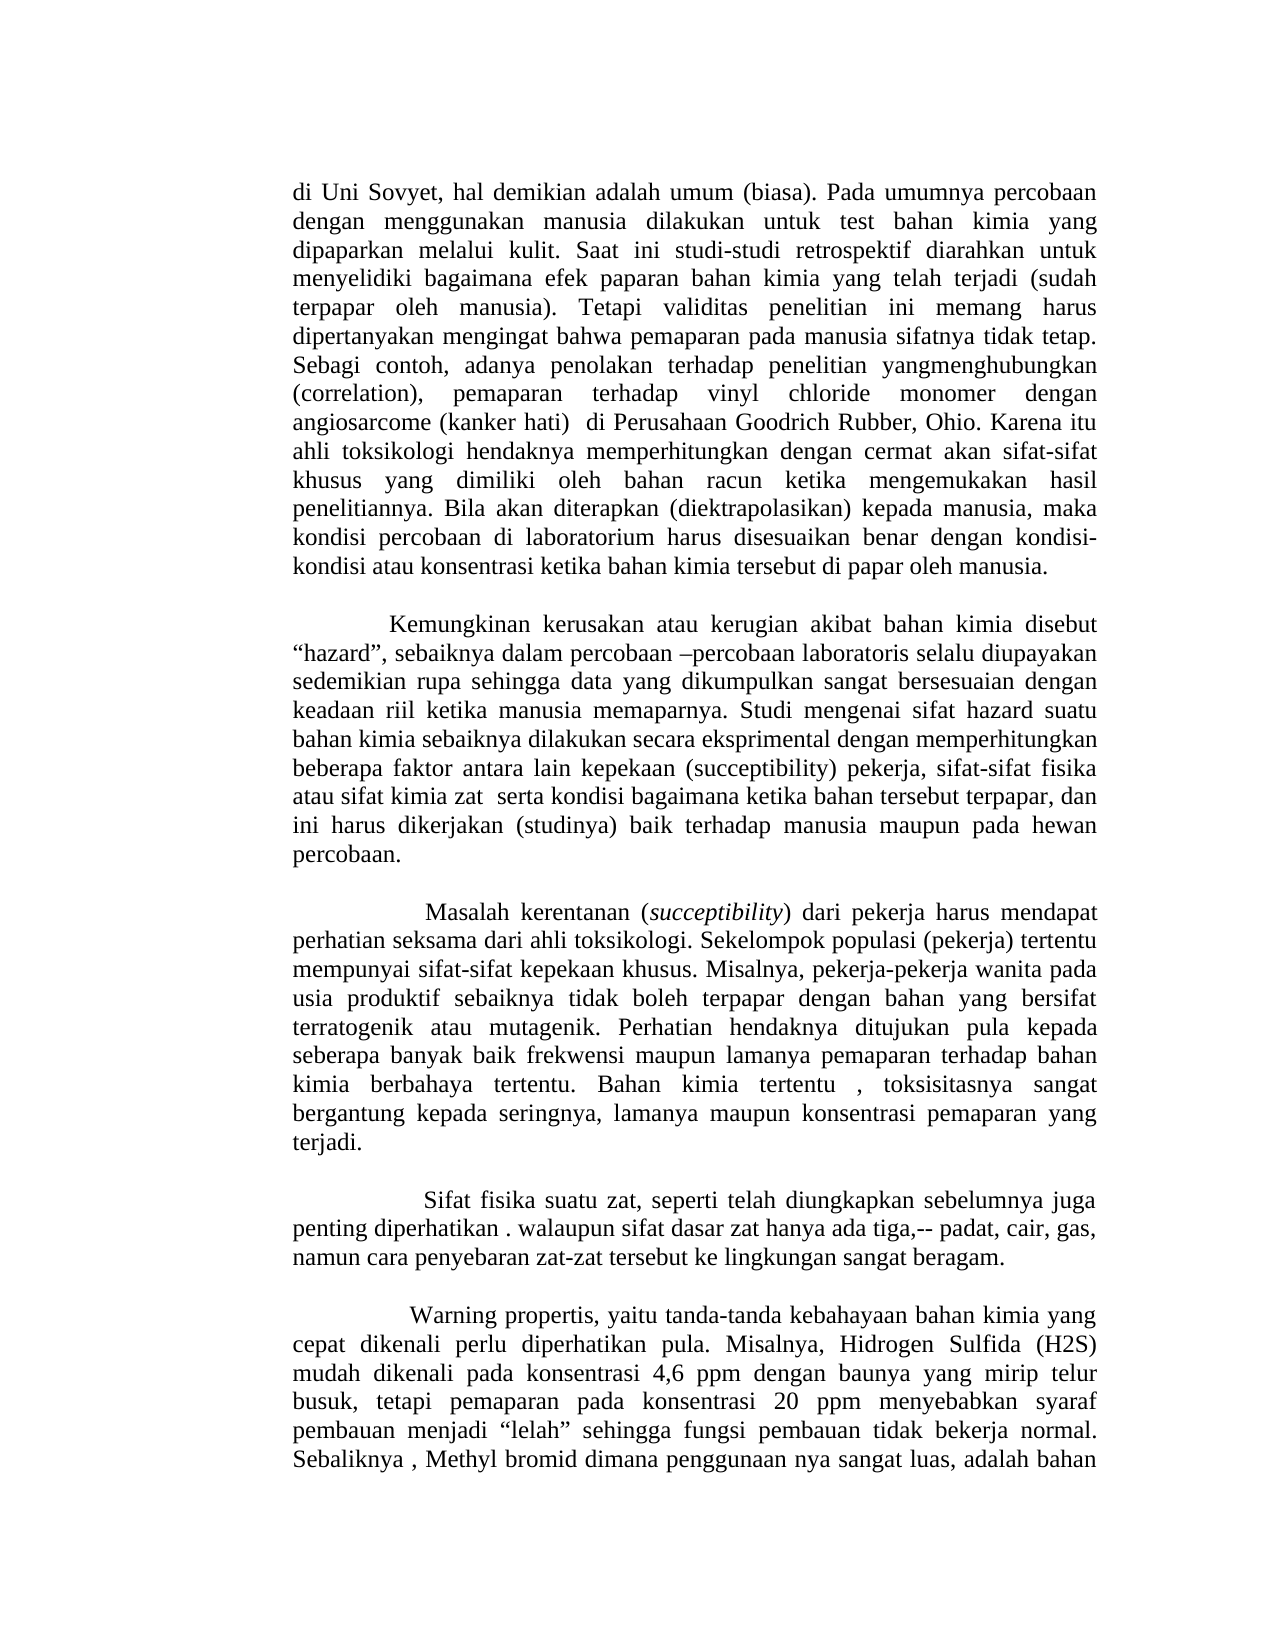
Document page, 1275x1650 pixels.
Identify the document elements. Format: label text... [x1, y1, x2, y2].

text Sifat fisika suatu zat, seperti telah diungkapkan sebelumnya juga penting diperhatikan . walaupun sifat dasar zat hanya ada tiga,-- padat, cair, gas, namun cara penyebaran zat-zat tersebut ke lingkungan sangat beragam. [292, 1185, 1098, 1271]
text Masalah kerentanan (succeptibility) dari pekerja harus mendapat perhatian seksama dari ahli toksikologi. Sekelompok populasi (pekerja) tertentu mempunyai sifat-sifat kepekaan khusus. Misalnya, pekerja-pekerja wanita pada usia produktif sebaiknya tidak boleh terpapar dengan bahan yang bersifat terratogenik atau mutagenik. Perhatian hendaknya ditujukan pula kepada seberapa banyak baik frekwensi maupun lamanya pemaparan terhadap bahan kimia berbahaya tertentu. Bahan kimia tertentu , toksisitasnya sangat bergantung kepada seringnya, lamanya maupun konsentrasi pemaparan yang terjadi. [292, 897, 1098, 1156]
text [292, 177, 1098, 580]
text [292, 1300, 1098, 1473]
text Kemungkinan kerusakan atau kerugian akibat bahan kimia disebut “hazard”, sebaiknya dalam percobaan –percobaan laboratoris selalu diupayakan sedemikian rupa sehingga data yang dikumpulkan sangat bersesuaian dengan keadaan riil ketika manusia memaparnya. Studi mengenai sifat hazard suatu bahan kimia sebaiknya dilakukan secara eksprimental dengan memperhitungkan beberapa faktor antara lain kepekaan (succeptibility) pekerja, sifat-sifat fisika atau sifat kimia zat serta kondisi bagaimana ketika bahan tersebut terpapar, dan ini harus dikerjakan (studinya) baik terhadap manusia maupun pada hewan percobaan. [292, 609, 1098, 868]
